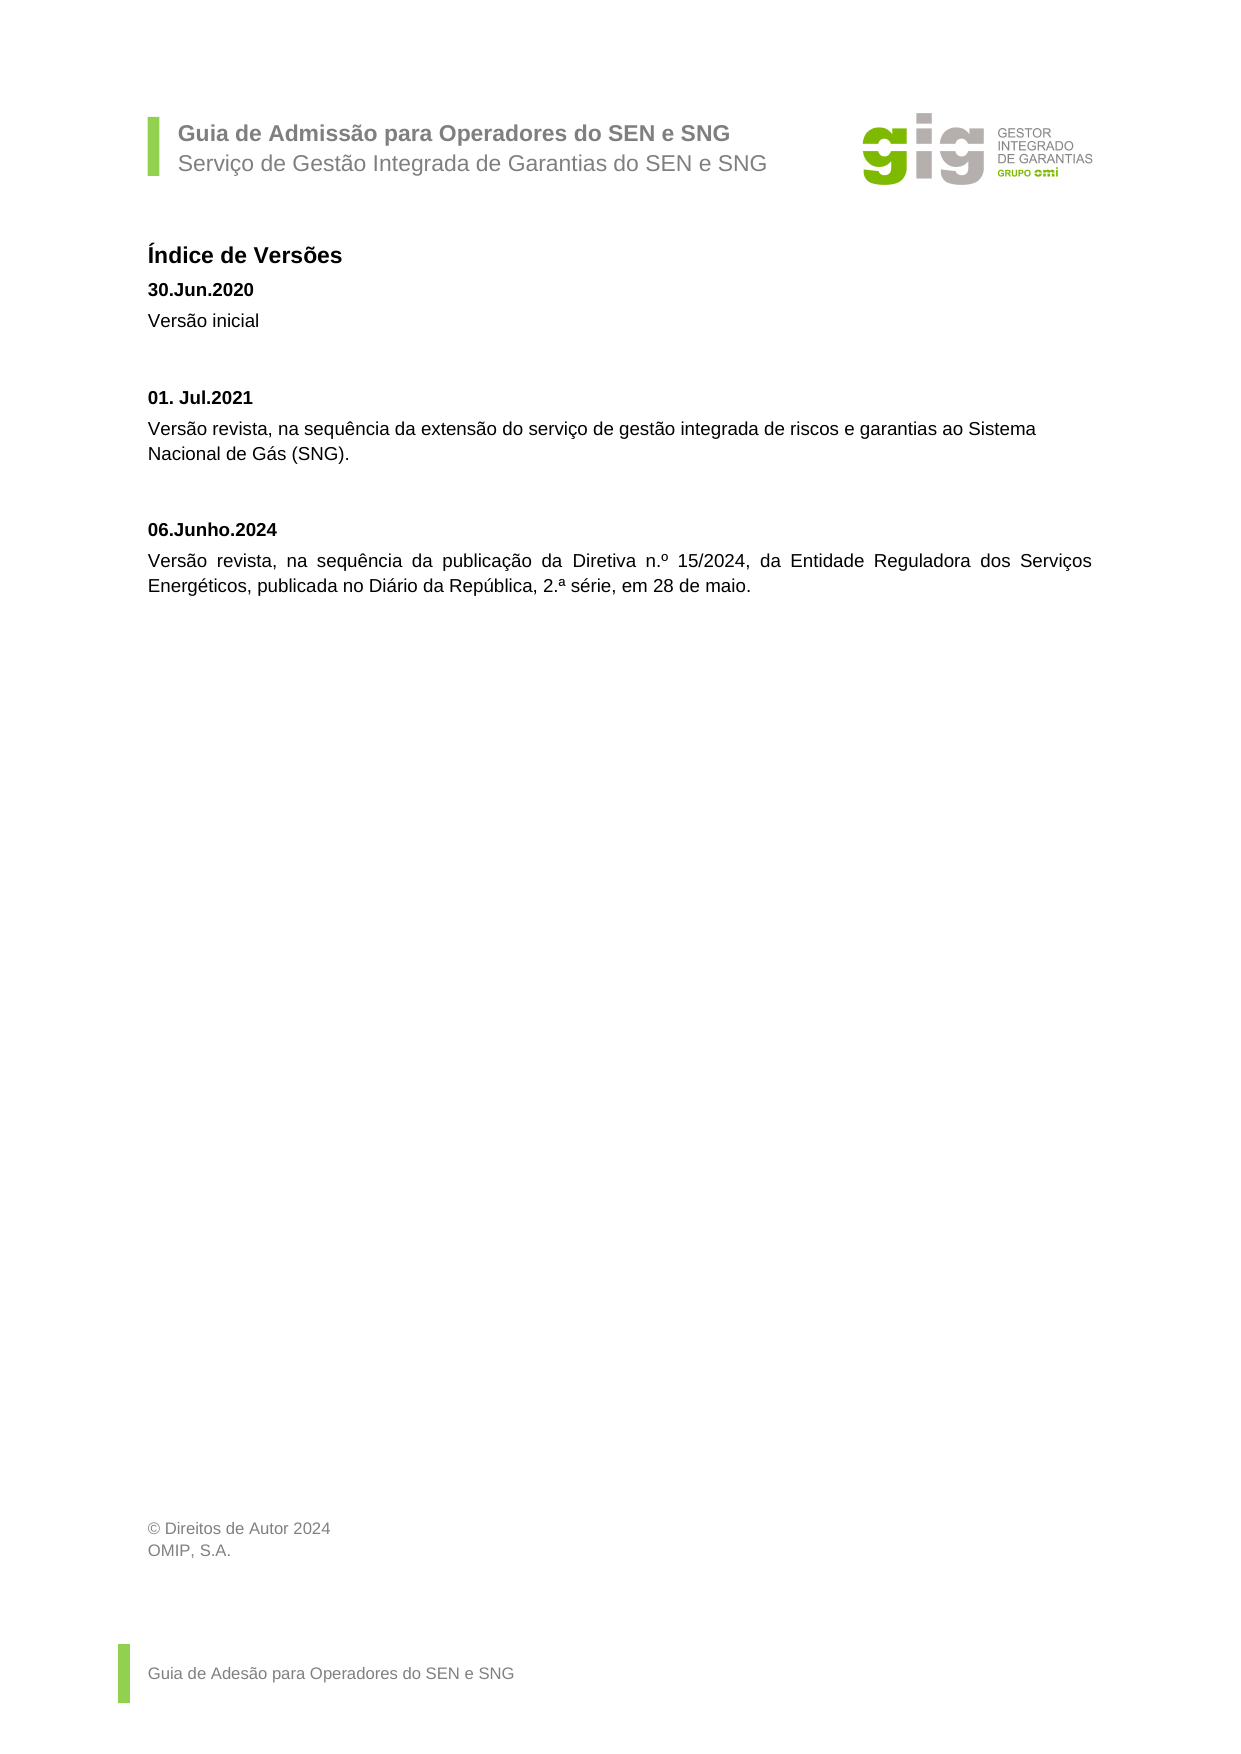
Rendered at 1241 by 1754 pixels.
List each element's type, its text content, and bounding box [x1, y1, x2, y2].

text © Direitos de Autor 2024 [148, 1518, 1092, 1538]
text 01. Jul.2021 [148, 387, 1092, 408]
text 06.Junho.2024 [148, 519, 1092, 541]
text 30.Jun.2020 [148, 279, 1092, 301]
text Versão inicial [148, 310, 1092, 332]
text Índice de Versões [148, 242, 1092, 269]
text OMIP, S.A. [148, 1541, 1092, 1560]
picture [861, 112, 1094, 187]
text Versão revista, na sequência da publicação da Diretiva n.º 15/2024, da Entidade Reguladora dos Serviços Energéticos, publicada no Diário da República, 2.ª série, em 28 de maio. [148, 550, 1092, 597]
text Versão revista, na sequência da extensão do serviço de gestão integrada de riscos e garantias ao Sistema Nacional de Gás (SNG). [148, 418, 1092, 464]
